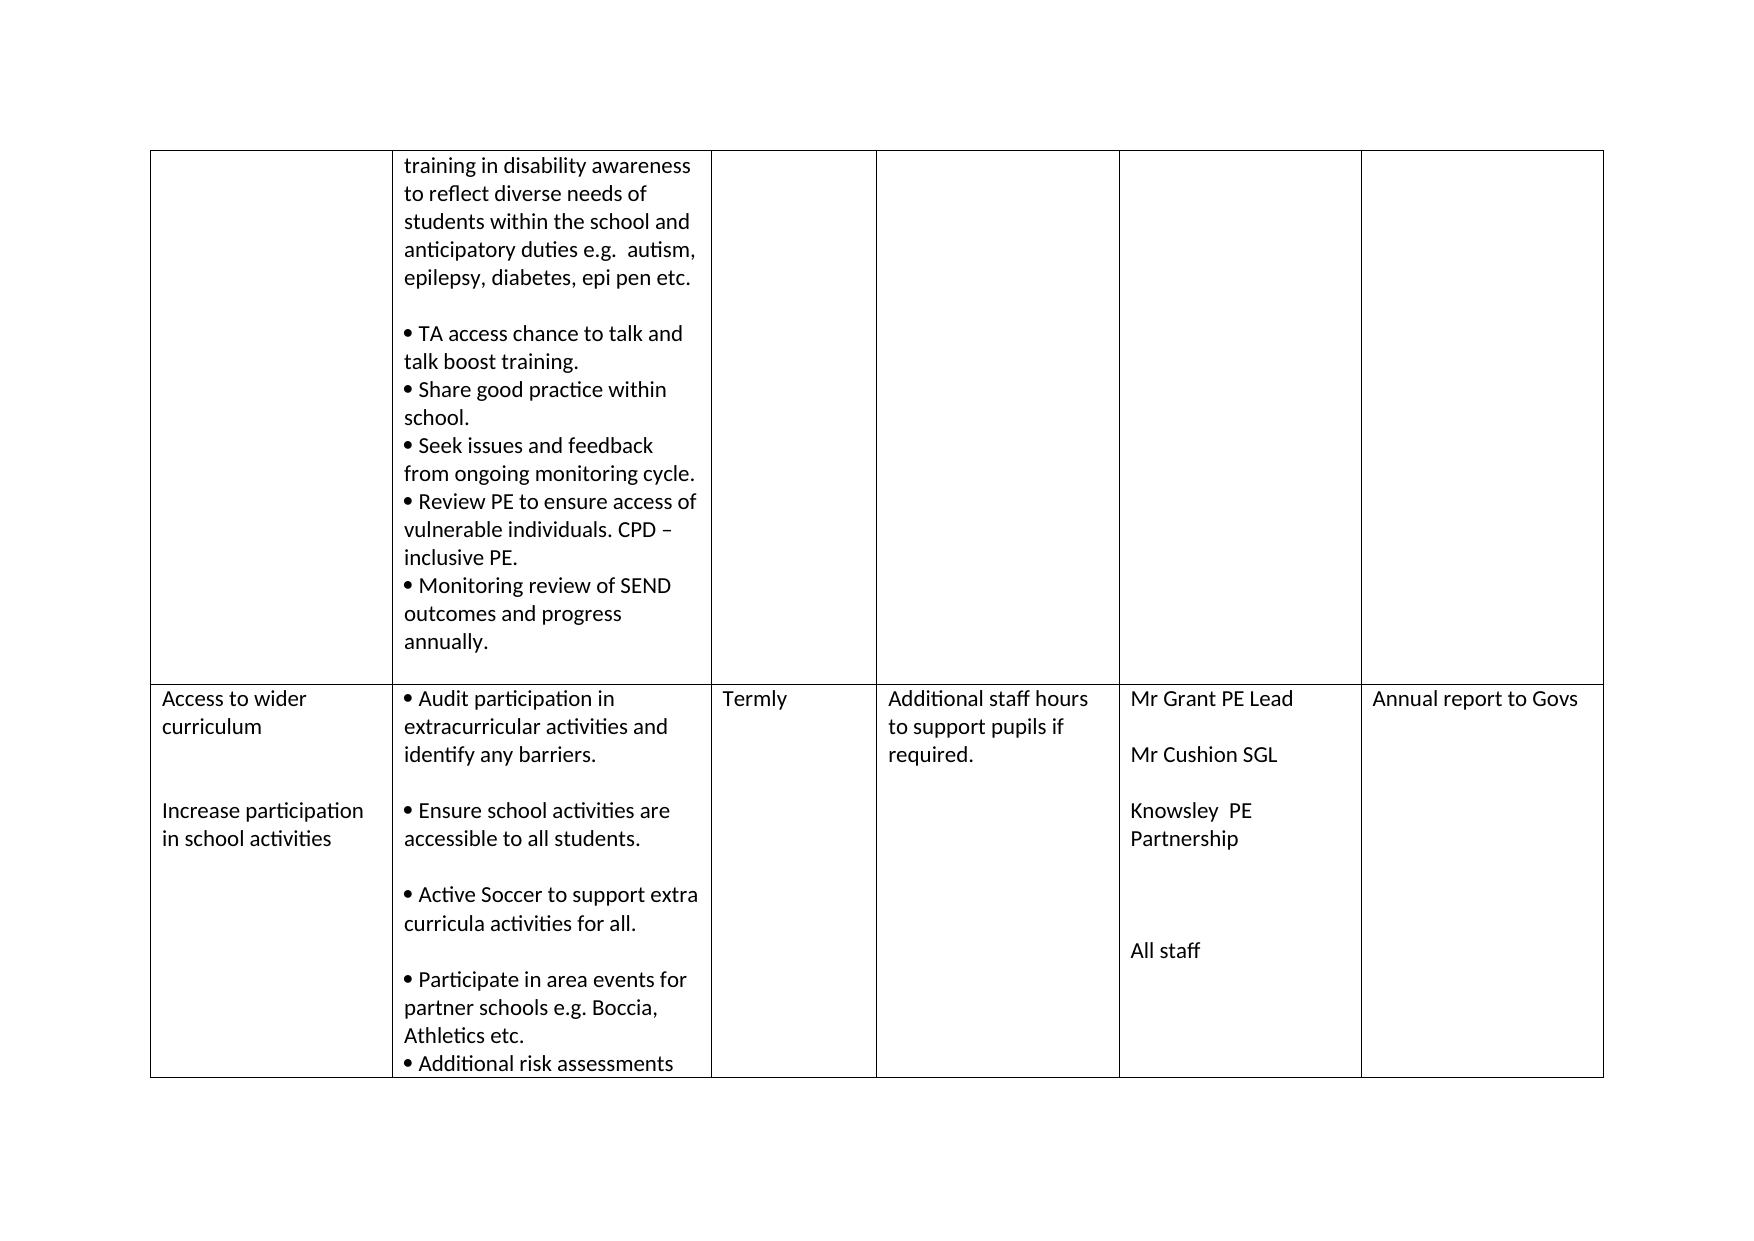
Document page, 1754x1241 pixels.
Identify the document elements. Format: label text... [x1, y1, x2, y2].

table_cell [151, 685, 392, 1077]
table_cell Termly [712, 685, 876, 1077]
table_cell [712, 151, 876, 683]
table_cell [1120, 151, 1361, 683]
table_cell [1120, 685, 1361, 1077]
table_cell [877, 151, 1119, 683]
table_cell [151, 151, 392, 683]
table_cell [1362, 151, 1603, 683]
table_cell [1362, 685, 1603, 1077]
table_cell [393, 151, 711, 683]
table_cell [877, 685, 1119, 1077]
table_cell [393, 685, 711, 1077]
